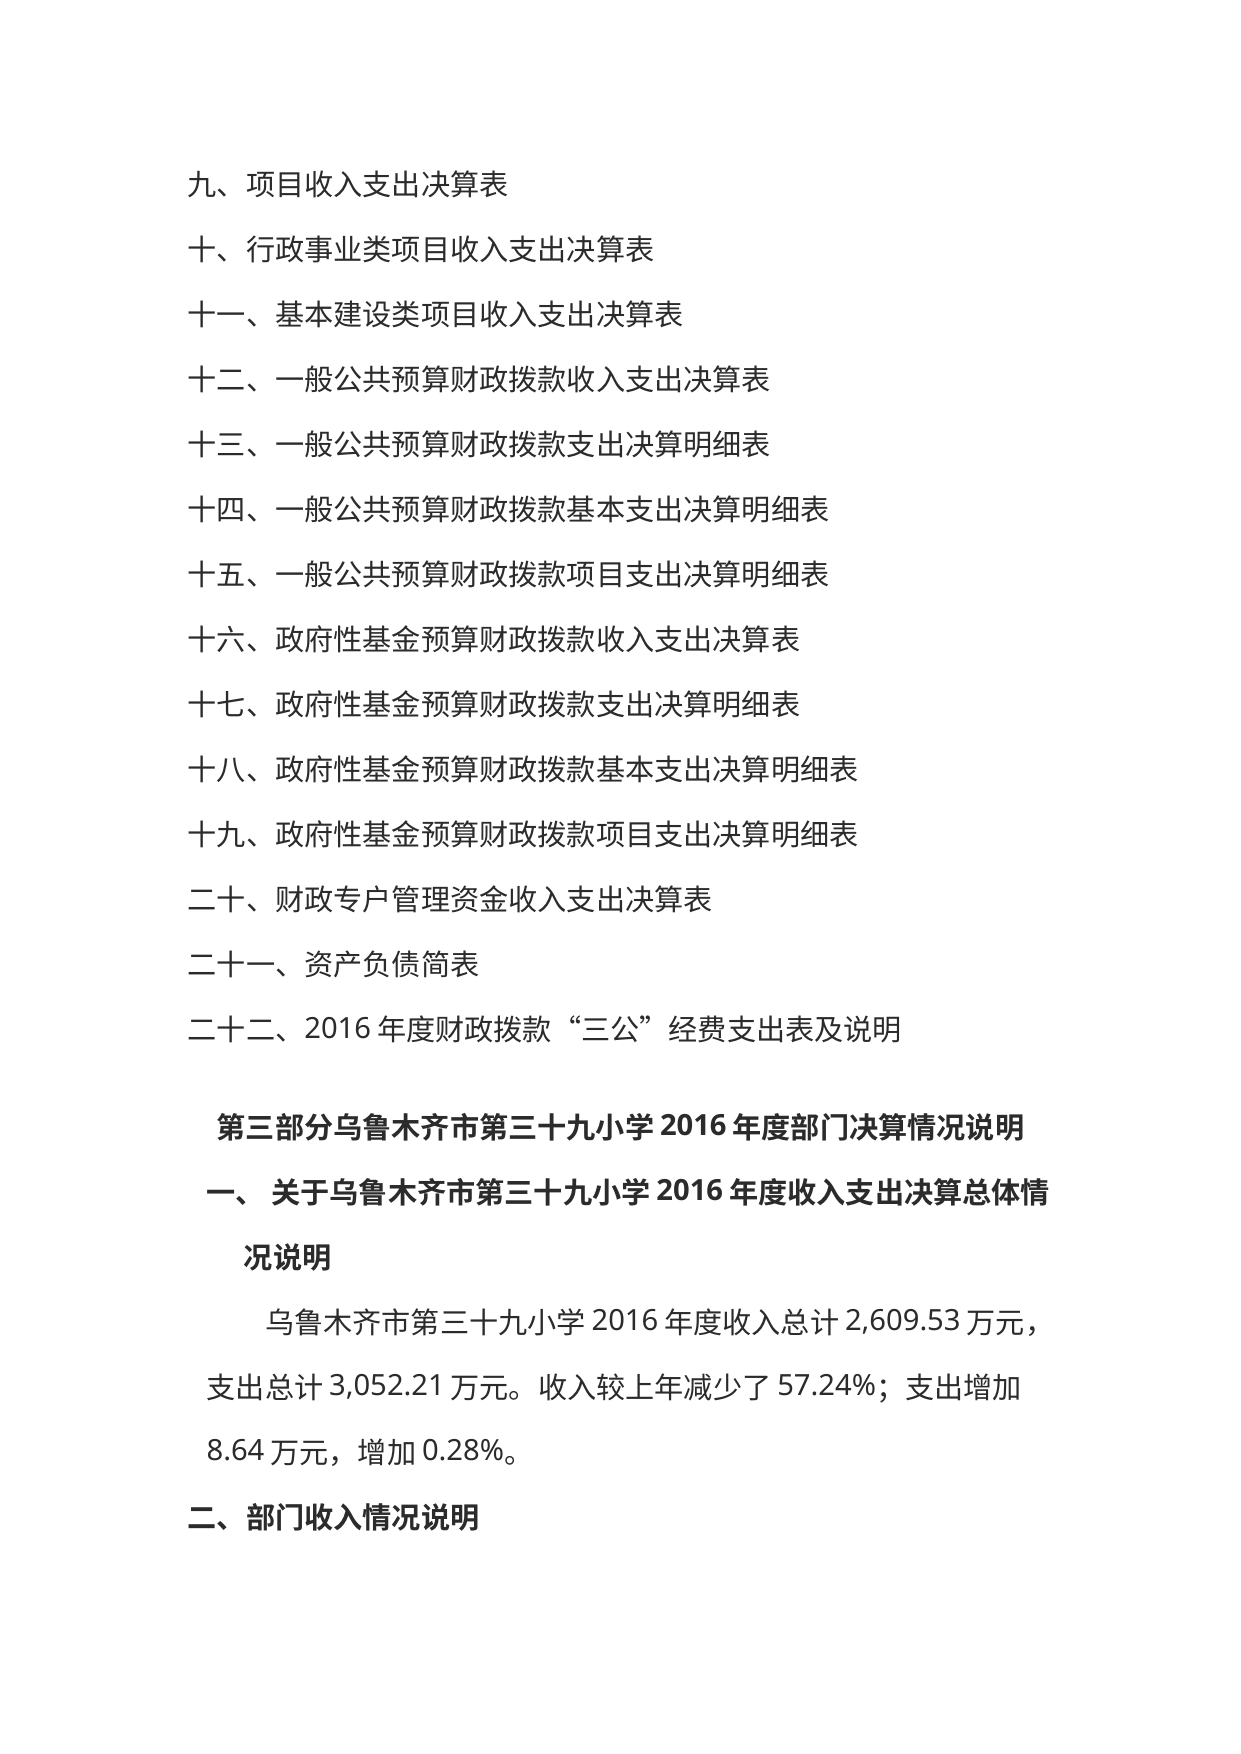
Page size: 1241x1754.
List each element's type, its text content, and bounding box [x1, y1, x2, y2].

text 第三部分乌鲁木齐市第三十九小学2016年度部门决算情况说明 [187, 1104, 1053, 1169]
text 十一、基本建设类项目收入支出决算表 [187, 292, 1053, 357]
text 二十一、资产负债简表 [187, 942, 1053, 1007]
text 九、项目收入支出决算表 [187, 162, 1053, 227]
text 十二、一般公共预算财政拨款收入支出决算表 [187, 357, 1053, 422]
text 二十、财政专户管理资金收入支出决算表 [187, 877, 1053, 942]
text 十九、政府性基金预算财政拨款项目支出决算明细表 [187, 812, 1053, 877]
text 十八、政府性基金预算财政拨款基本支出决算明细表 [187, 747, 1053, 812]
text 十六、政府性基金预算财政拨款收入支出决算表 [187, 617, 1053, 682]
text 乌鲁木齐市第三十九小学2016年度收入总计2,609.53万元，支出总计3,052.21万元。收入较上年减少了57.24%；支出增加8.64万元，增加0.28%。 [206, 1299, 1053, 1494]
text 二十二、2016年度财政拨款“三公”经费支出表及说明 [187, 1007, 1053, 1072]
text 二、部门收入情况说明 [187, 1494, 1053, 1559]
text 一、 关于乌鲁木齐市第三十九小学2016年度收入支出决算总体情况说明 [206, 1169, 1053, 1299]
text 十五、一般公共预算财政拨款项目支出决算明细表 [187, 552, 1053, 617]
text 十七、政府性基金预算财政拨款支出决算明细表 [187, 682, 1053, 747]
text 十三、一般公共预算财政拨款支出决算明细表 [187, 422, 1053, 487]
text 十四、一般公共预算财政拨款基本支出决算明细表 [187, 487, 1053, 552]
text 十、行政事业类项目收入支出决算表 [187, 227, 1053, 292]
